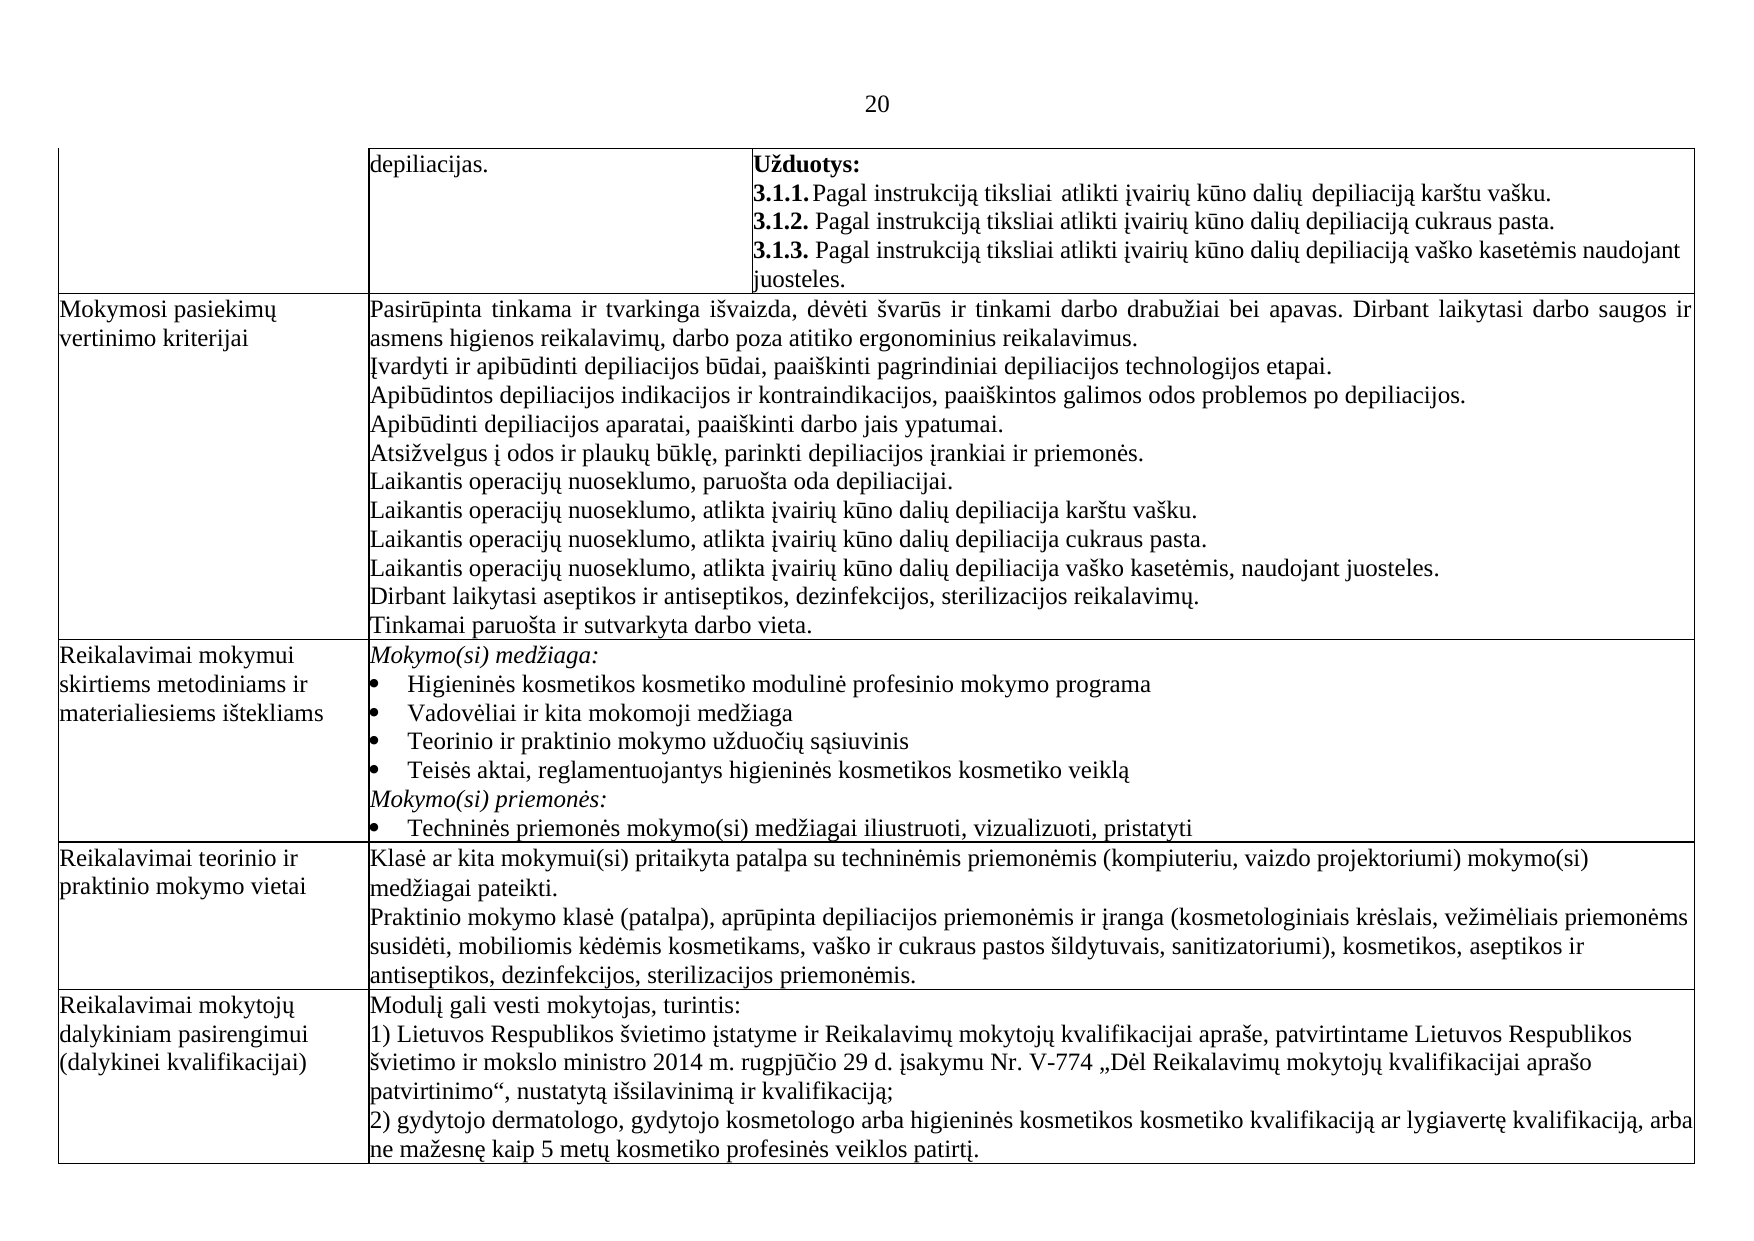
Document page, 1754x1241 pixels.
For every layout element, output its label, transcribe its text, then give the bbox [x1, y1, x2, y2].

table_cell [370, 149, 752, 293]
table_cell Mokymosi pasiekimų vertinimo kriterijai [59, 294, 368, 639]
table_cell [753, 149, 1694, 293]
table_cell Modulį gali vesti mokytojas, turintis: 1) Lietuvos Respublikos švietimo įstatyme ir Reikalavimų mokytojų kvalifikacijai apraše, patvirtintame Lietuvos Respublikos švietimo ir mokslo ministro 2014 m. rugpjūčio 29 d. įsakymu Nr. V-774 „Dėl Reikalavimų mokytojų kvalifikacijai aprašo patvirtinimo“, nustatytą išsilavinimą ir kvalifikaciją; 2) gydytojo dermatologo, gydytojo kosmetologo arba higieninės kosmetikos kosmetiko kvalifikaciją ar lygiavertę kvalifikaciją, arba ne mažesnę kaip 5 metų kosmetiko profesinės veiklos patirtį. [370, 990, 1694, 1162]
table_cell Mokymo(si) medžiaga: Higieninės kosmetikos kosmetiko modulinė profesinio mokymo programa Vadovėliai ir kita mokomoji medžiaga Teorinio ir praktinio mokymo užduočių sąsiuvinis Teisės aktai, reglamentuojantys higieninės kosmetikos kosmetiko veiklą Mokymo(si) priemonės: Techninės priemonės mokymo(si) medžiagai iliustruoti, vizualizuoti, pristatyti [370, 640, 1694, 841]
table_cell Reikalavimai teorinio ir praktinio mokymo vietai [59, 843, 368, 989]
table_cell Pasirūpinta tinkama ir tvarkinga išvaizda, dėvėti švarūs ir tinkami darbo drabužiai bei apavas. Dirbant laikytasi darbo saugos ir asmens higienos reikalavimų, darbo poza atitiko ergonominius reikalavimus. Įvardyti ir apibūdinti depiliacijos būdai, paaiškinti pagrindiniai depiliacijos technologijos etapai. Apibūdintos depiliacijos indikacijos ir kontraindikacijos, paaiškintos galimos odos problemos po depiliacijos. Apibūdinti depiliacijos aparatai, paaiškinti darbo jais ypatumai. Atsižvelgus į odos ir plaukų būklę, parinkti depiliacijos įrankiai ir priemonės. Laikantis operacijų nuoseklumo, paruošta oda depiliacijai. Laikantis operacijų nuoseklumo, atlikta įvairių kūno dalių depiliacija karštu vašku. Laikantis operacijų nuoseklumo, atlikta įvairių kūno dalių depiliacija cukraus pasta. Laikantis operacijų nuoseklumo, atlikta įvairių kūno dalių depiliacija vaško kasetėmis, naudojant juosteles. Dirbant laikytasi aseptikos ir antiseptikos, dezinfekcijos, sterilizacijos reikalavimų. Tinkamai paruošta ir sutvarkyta darbo vieta. [370, 294, 1694, 639]
table_cell Klasė ar kita mokymui(si) pritaikyta patalpa su techninėmis priemonėmis (kompiuteriu, vaizdo projektoriumi) mokymo(si) medžiagai pateikti. Praktinio mokymo klasė (patalpa), aprūpinta depiliacijos priemonėmis ir įranga (kosmetologiniais krėslais, vežimėliais priemonėms susidėti, mobiliomis kėdėmis kosmetikams, vaško ir cukraus pastos šildytuvais, sanitizatoriumi), kosmetikos, aseptikos ir antiseptikos, dezinfekcijos, sterilizacijos priemonėmis. [370, 843, 1694, 989]
table_cell Reikalavimai mokymui skirtiems metodiniams ir materialiesiems ištekliams [59, 640, 368, 841]
table_cell Reikalavimai mokytojų dalykiniam pasirengimui (dalykinei kvalifikacijai) [59, 990, 368, 1162]
